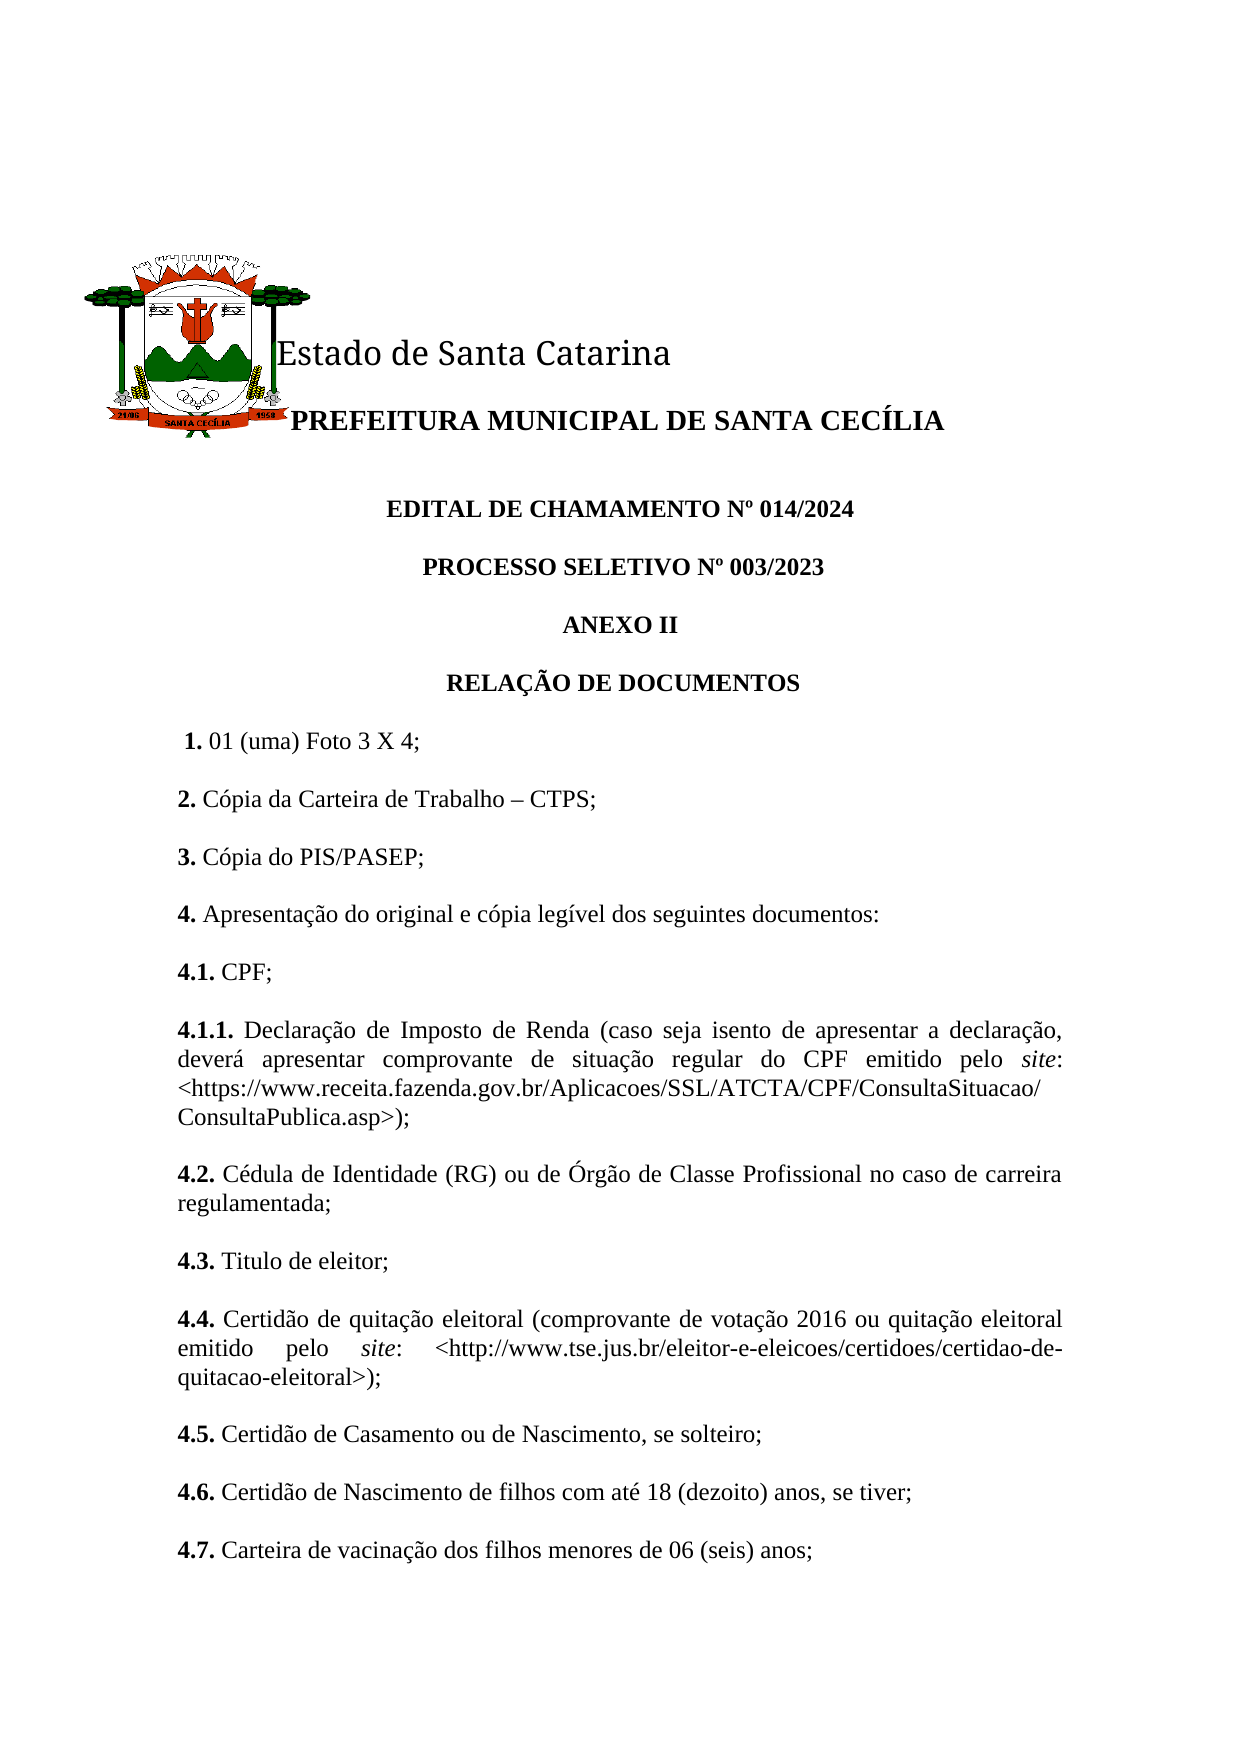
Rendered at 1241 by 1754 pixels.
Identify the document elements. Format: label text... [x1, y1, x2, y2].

text 4.1. CPF; [177, 957, 1063, 986]
text 4.3. Titulo de eleitor; [177, 1246, 1063, 1275]
text Estado de Santa Catarina [177, 329, 1063, 375]
text 4.4. Certidão de quitação eleitoral (comprovante de votação 2016 ou quitação eleitoral emitido pelo site: <http://www.tse.jus.br/eleitor-e-eleicoes/certidoes/certidao-de-quitacao-eleitoral>); [177, 1304, 1063, 1390]
text 4.2. Cédula de Identidade (RG) ou de Órgão de Classe Profissional no caso de carreira regulamentada; [177, 1159, 1063, 1217]
text 2. Cópia da Carteira de Trabalho – CTPS; [177, 784, 1063, 812]
text PREFEITURA MUNICIPAL DE SANTA CECÍLIA [177, 403, 1063, 437]
text 4.7. Carteira de vacinação dos filhos menores de 06 (seis) anos; [177, 1535, 1063, 1564]
text 4. Apresentação do original e cópia legível dos seguintes documentos: [177, 899, 1063, 928]
text ANEXO II [177, 610, 1063, 639]
text PROCESSO SELETIVO Nº 003/2023 [177, 552, 1063, 581]
text EDITAL DE CHAMAMENTO Nº 014/2024 [177, 494, 1063, 523]
text 1. 01 (uma) Foto 3 X 4; [177, 726, 1063, 754]
text RELAÇÃO DE DOCUMENTOS [177, 668, 1063, 697]
text 3. Cópia do PIS/PASEP; [177, 842, 1063, 870]
text 4.5. Certidão de Casamento ou de Nascimento, se solteiro; [177, 1419, 1063, 1448]
text 4.6. Certidão de Nascimento de filhos com até 18 (dezoito) anos, se tiver; [177, 1477, 1063, 1506]
text 4.1.1. Declaração de Imposto de Renda (caso seja isento de apresentar a declaração, deverá apresentar comprovante de situação regular do CPF emitido pelo site: <https://www.receita.fazenda.gov.br/Aplicacoes/SSL/ATCTA/CPF/ConsultaSituacao/ConsultaPublica.asp>); [177, 1015, 1063, 1130]
